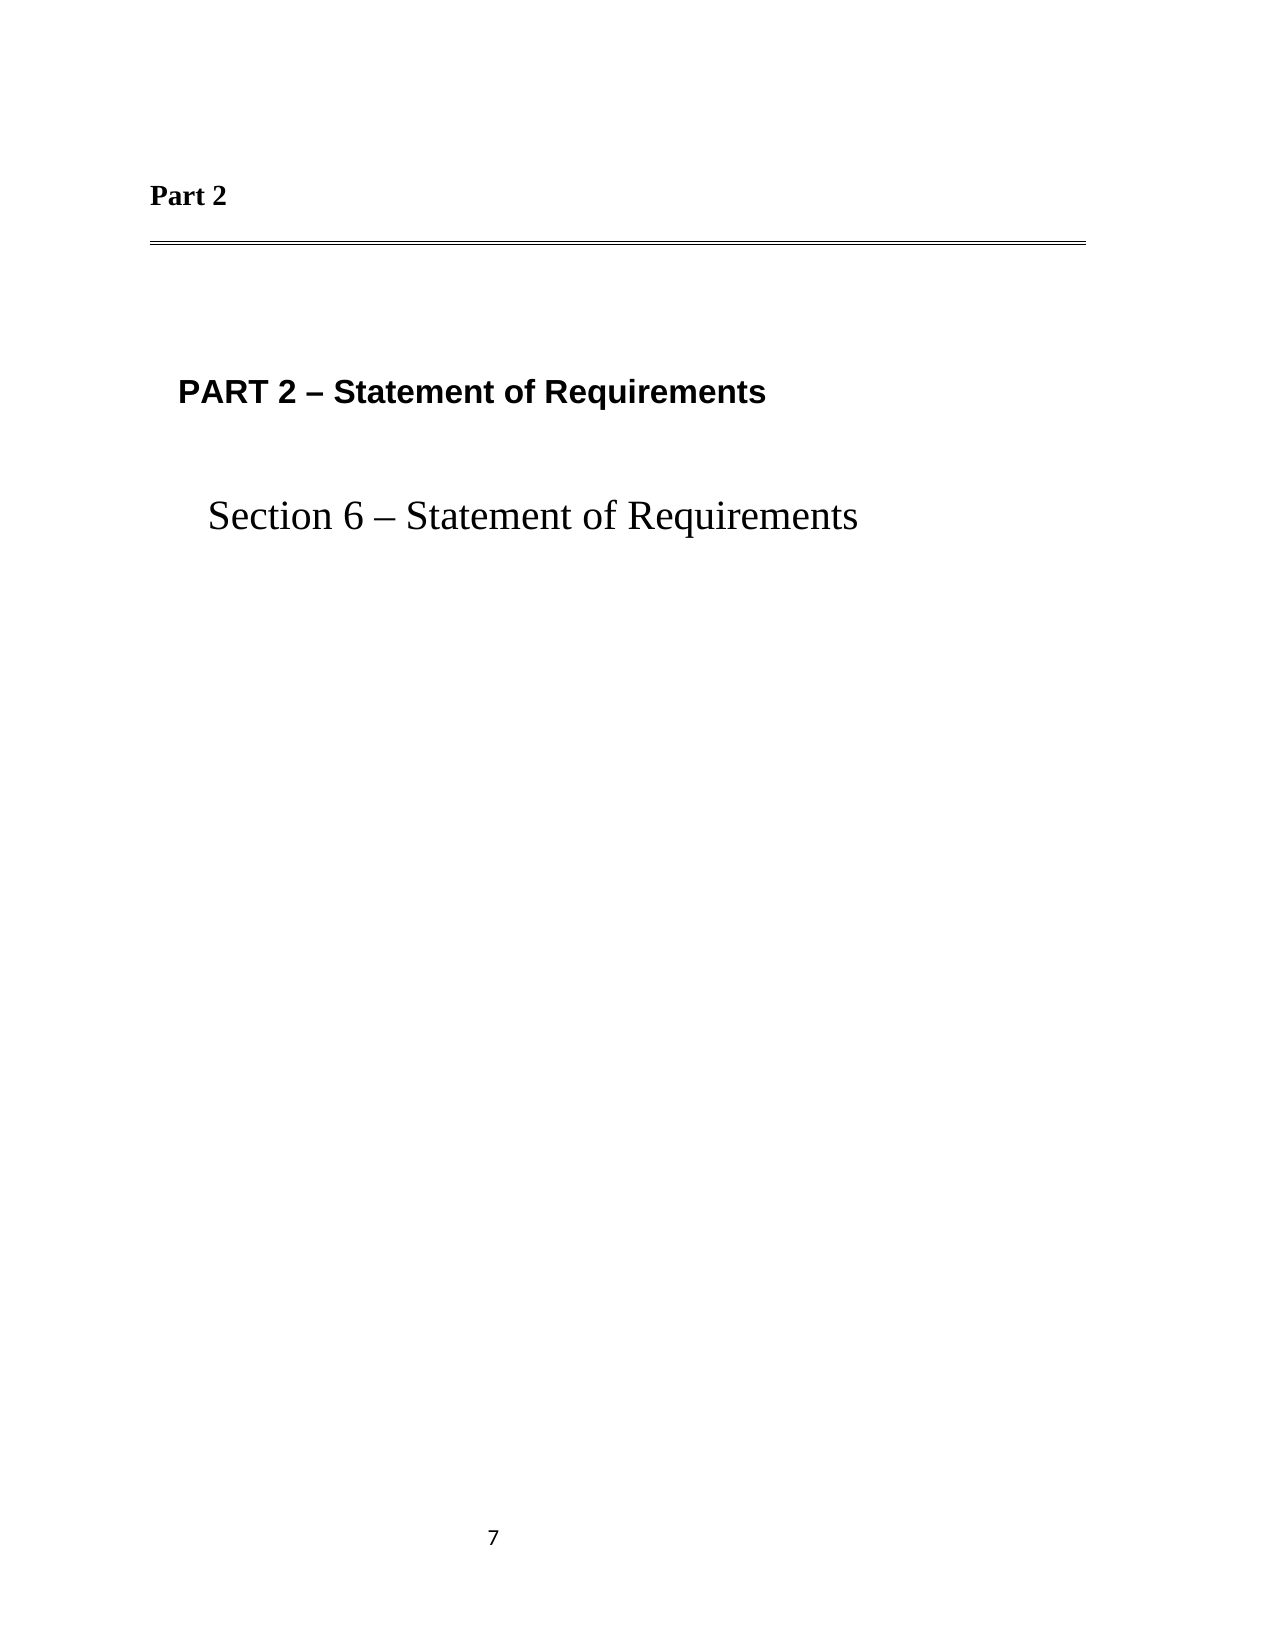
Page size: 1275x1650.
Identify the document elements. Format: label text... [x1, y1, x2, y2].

text Section 6 – Statement of Requirements [207, 491, 1126, 538]
text PART 2 – Statement of Requirements [178, 372, 1127, 410]
text Part 2 [150, 178, 1127, 212]
